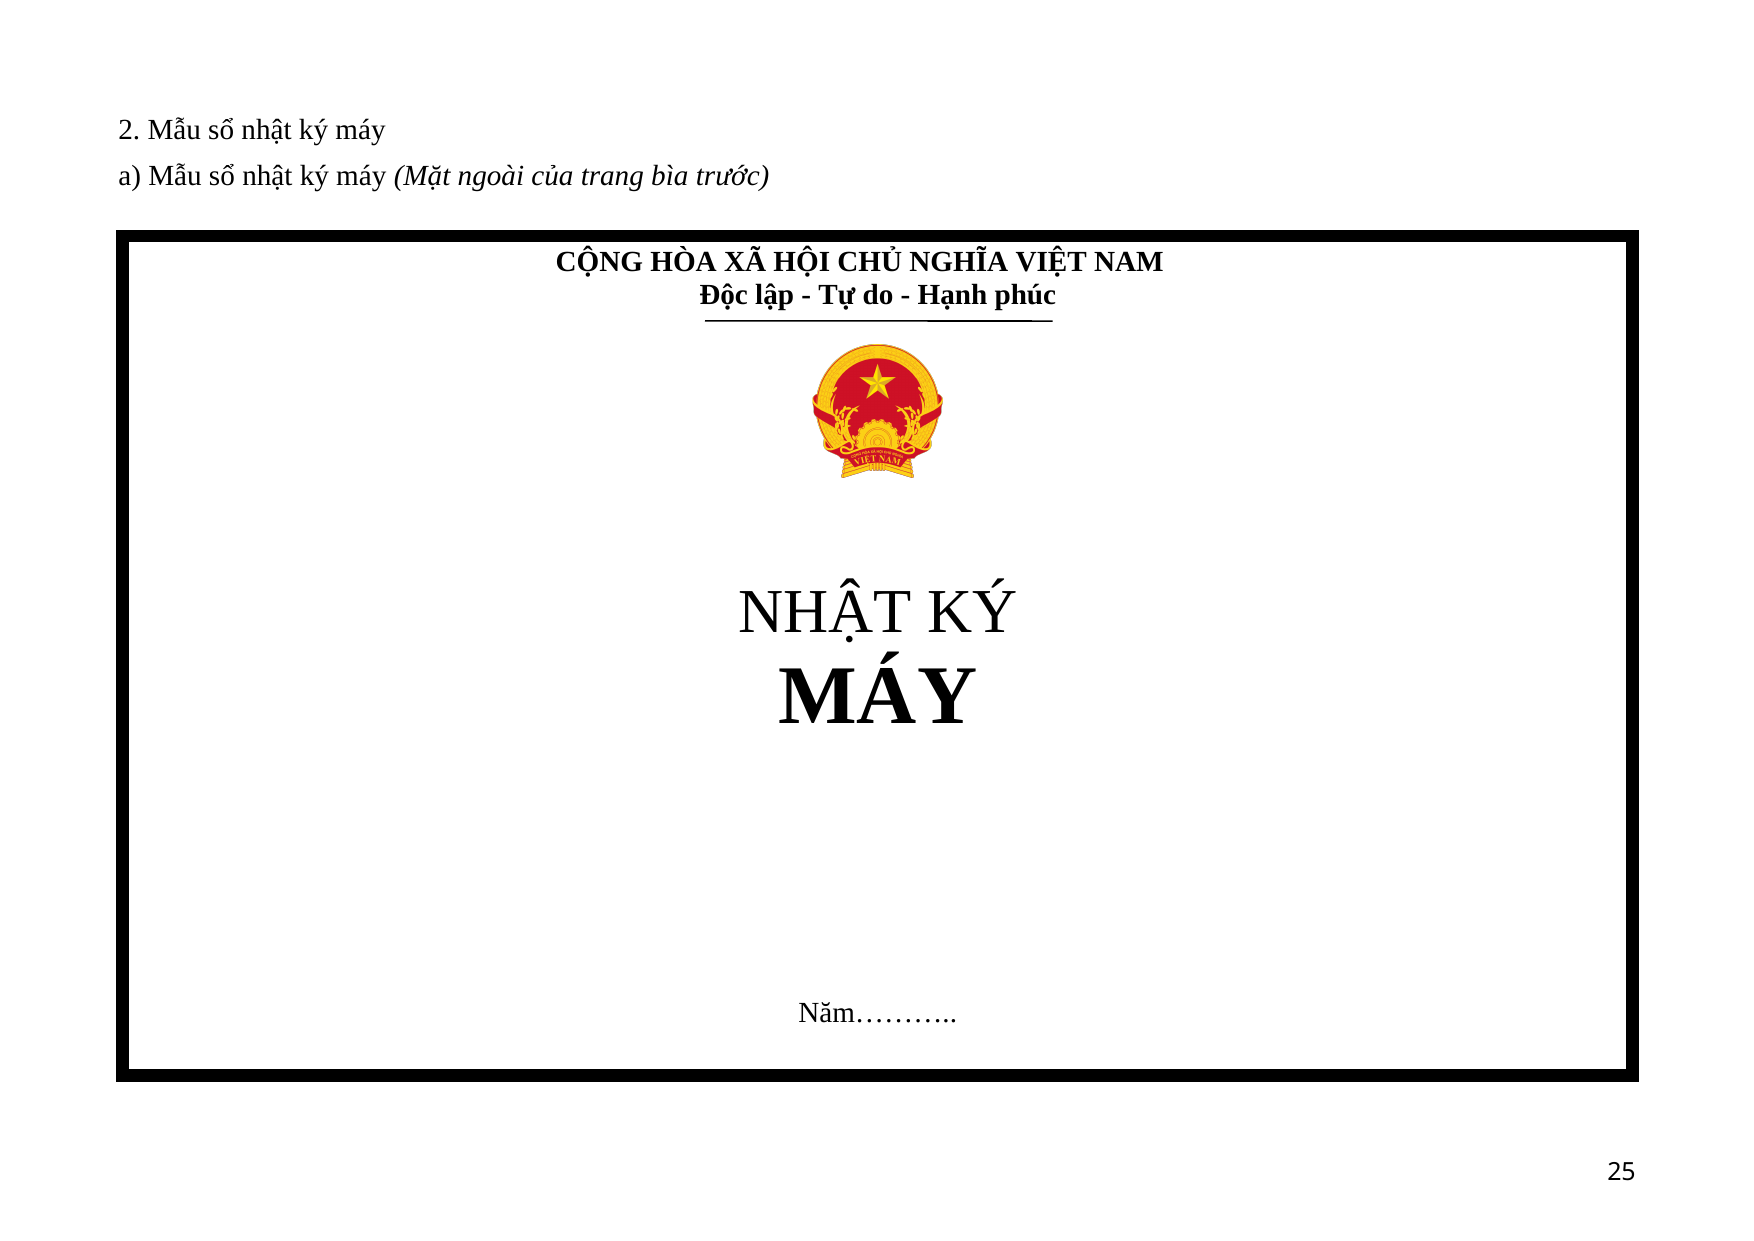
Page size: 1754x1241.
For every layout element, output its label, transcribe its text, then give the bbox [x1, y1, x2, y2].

text 2. Mẫu sổ nhật ký máy [118, 112, 1636, 146]
text a) Mẫu sổ nhật ký máy (Mặt ngoài của trang bìa trước) [118, 158, 1636, 192]
picture [812, 344, 943, 478]
